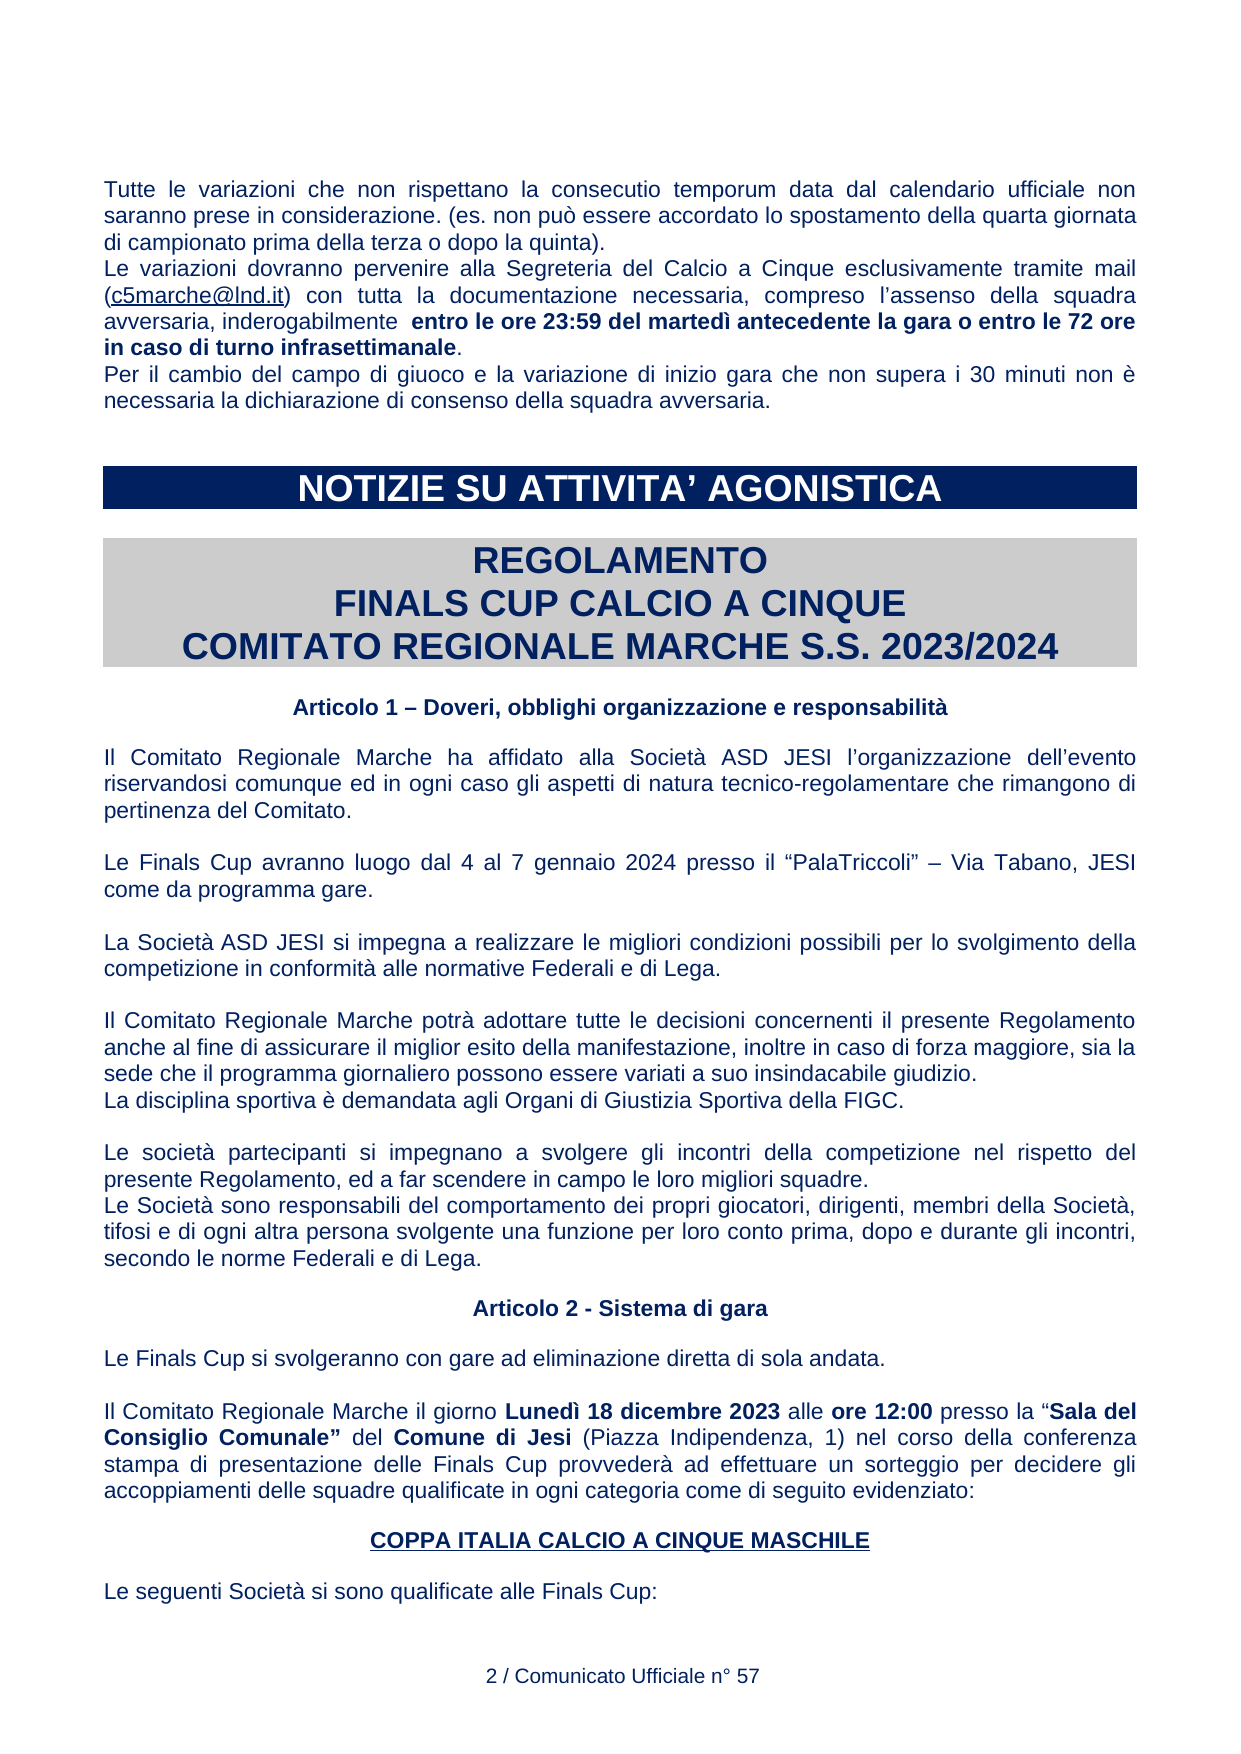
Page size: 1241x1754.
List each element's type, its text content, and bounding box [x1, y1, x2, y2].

text FINALS CUP CALCIO A CINQUE [103, 581, 1137, 624]
text Le Finals Cup avranno luogo dal 4 al 7 gennaio 2024 presso il “PalaTriccoli” – Via Tabano, JESI come da programma gare. [103, 849, 1137, 902]
text COMITATO REGIONALE MARCHE S.S. 2023/2024 [103, 624, 1137, 667]
text COPPA ITALIA CALCIO A CINQUE MASCHILE [103, 1527, 1137, 1554]
text Articolo 2 - Sistema di gara [103, 1295, 1137, 1321]
text La Società ASD JESI si impegna a realizzare le migliori condizioni possibili per lo svolgimento della competizione in conformità alle normative Federali e di Lega. [103, 928, 1137, 981]
text Il Comitato Regionale Marche ha affidato alla Società ASD JESI l’organizzazione dell’evento riservandosi comunque ed in ogni caso gli aspetti di natura tecnico-regolamentare che rimangono di pertinenza del Comitato. [103, 744, 1137, 823]
text Per il cambio del campo di giuoco e la variazione di inizio gara che non supera i 30 minuti non è necessaria la dichiarazione di consenso della squadra avversaria. [103, 361, 1137, 413]
text REGOLAMENTO [103, 538, 1137, 581]
text NOTIZIE SU ATTIVITA’ AGONISTICA [103, 466, 1137, 509]
text Le società partecipanti si impegnano a svolgere gli incontri della competizione nel rispetto del presente Regolamento, ed a far scendere in campo le loro migliori squadre. [103, 1139, 1137, 1192]
text Le variazioni dovranno pervenire alla Segreteria del Calcio a Cinque esclusivamente tramite mail (c5marche@lnd.it) con tutta la documentazione necessaria, compreso l’assenso della squadra avversaria, inderogabilmente entro le ore 23:59 del martedì antecedente la gara o entro le 72 ore in caso di turno infrasettimanale. [103, 255, 1137, 361]
text Articolo 1 – Doveri, obblighi organizzazione e responsabilità [103, 694, 1137, 720]
text Il Comitato Regionale Marche il giorno Lunedì 18 dicembre 2023 alle ore 12:00 presso la “Sala del Consiglio Comunale” del Comune di Jesi (Piazza Indipendenza, 1) nel corso della conferenza stampa di presentazione delle Finals Cup provvederà ad effettuare un sorteggio per decidere gli accoppiamenti delle squadre qualificate in ogni categoria come di seguito evidenziato: [103, 1398, 1137, 1503]
text Le Società sono responsabili del comportamento dei propri giocatori, dirigenti, membri della Società, tifosi e di ogni altra persona svolgente una funzione per loro conto prima, dopo e durante gli incontri, secondo le norme Federali e di Lega. [103, 1192, 1137, 1271]
text Tutte le variazioni che non rispettano la consecutio temporum data dal calendario ufficiale non saranno prese in considerazione. (es. non può essere accordato lo spostamento della quarta giornata di campionato prima della terza o dopo la quinta). [103, 176, 1137, 255]
text La disciplina sportiva è demandata agli Organi di Giustizia Sportiva della FIGC. [103, 1087, 1137, 1113]
text Le seguenti Società si sono qualificate alle Finals Cup: [103, 1578, 1137, 1604]
text Il Comitato Regionale Marche potrà adottare tutte le decisioni concernenti il presente Regolamento anche al fine di assicurare il miglior esito della manifestazione, inoltre in caso di forza maggiore, sia la sede che il programma giornaliero possono essere variati a suo insindacabile giudizio. [103, 1007, 1137, 1087]
text Le Finals Cup si svolgeranno con gare ad eliminazione diretta di sola andata. [103, 1345, 1137, 1372]
